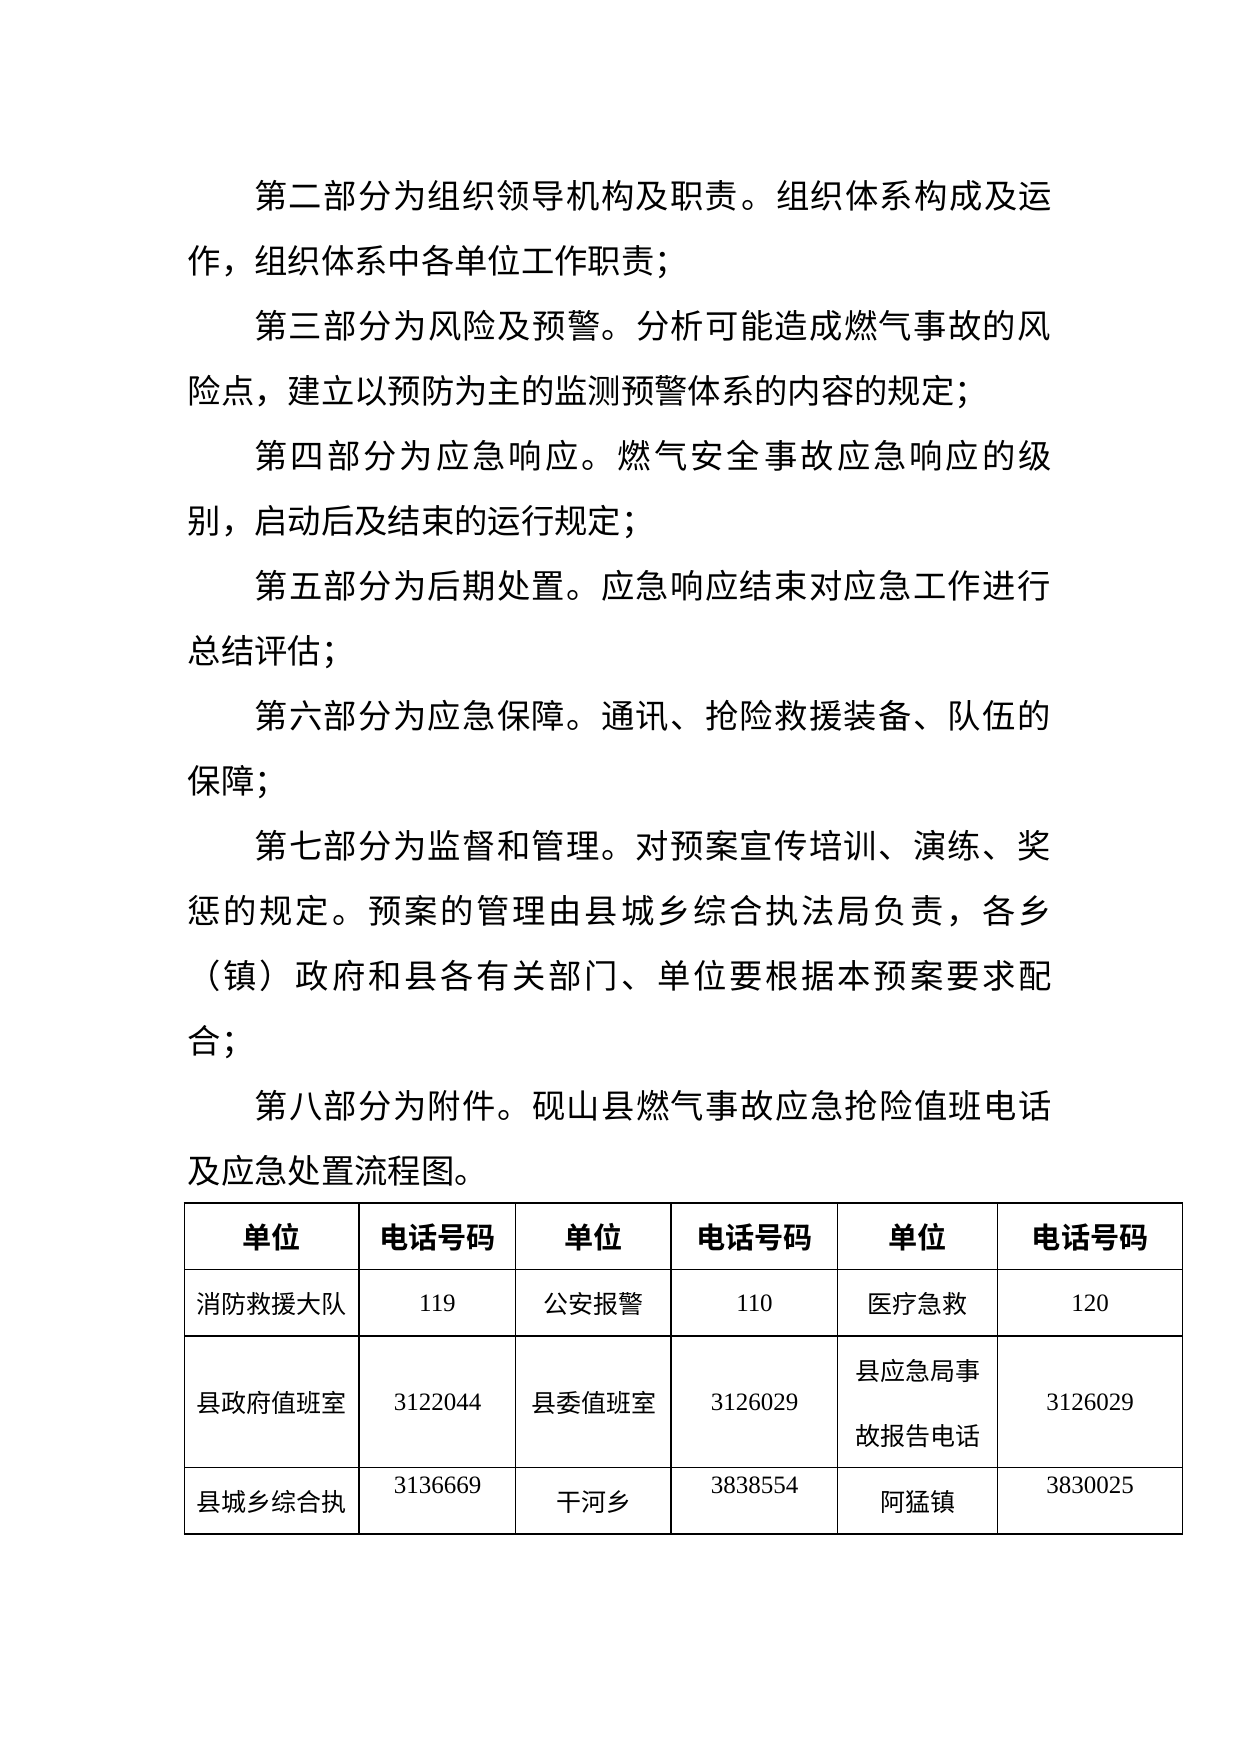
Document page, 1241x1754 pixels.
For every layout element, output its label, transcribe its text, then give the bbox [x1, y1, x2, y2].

table_cell 县城乡综合执法局 [185, 1468, 358, 1533]
table_header 单位 [838, 1204, 997, 1268]
table_cell 医疗急救 [838, 1270, 997, 1335]
text 第八部分为附件。砚山县燃气事故应急抢险值班电话及应急处置流程图。 [187, 1072, 1053, 1202]
text 第五部分为后期处置。应急响应结束对应急工作进行总结评估； [187, 552, 1053, 682]
text 第三部分为风险及预警。分析可能造成燃气事故的风险点，建立以预防为主的监测预警体系的内容的规定； [187, 292, 1053, 422]
table_cell 3136669 [360, 1468, 515, 1533]
table_cell 120 [998, 1270, 1182, 1335]
table_cell 县政府值班室 [185, 1337, 358, 1467]
table_header 单位 [516, 1204, 670, 1268]
table_header 单位 [185, 1204, 358, 1268]
table_header 电话号码 [360, 1204, 515, 1268]
table_cell 3838554 [672, 1468, 837, 1533]
table_cell 3830025 [998, 1468, 1182, 1533]
table_cell 县委值班室 [516, 1337, 670, 1467]
text 第七部分为监督和管理。对预案宣传培训、演练、奖惩的规定。预案的管理由县城乡综合执法局负责，各乡（镇）政府和县各有关部门、单位要根据本预案要求配合； [187, 812, 1053, 1072]
table_cell 3126029 [998, 1337, 1182, 1467]
table_cell 119 [360, 1270, 515, 1335]
table_cell 干河乡 [516, 1468, 670, 1533]
text 第六部分为应急保障。通讯、抢险救援装备、队伍的保障； [187, 682, 1053, 812]
text 第二部分为组织领导机构及职责。组织体系构成及运作，组织体系中各单位工作职责； [187, 162, 1053, 292]
table_header 电话号码 [672, 1204, 837, 1268]
table_cell 公安报警 [516, 1270, 670, 1335]
table_cell 110 [672, 1270, 837, 1335]
table_header 电话号码 [998, 1204, 1182, 1268]
table_cell 消防救援大队 [185, 1270, 358, 1335]
table_cell 县应急局事故报告电话 [838, 1337, 997, 1467]
table_cell 阿猛镇 [838, 1468, 997, 1533]
table_cell 3126029 [672, 1337, 837, 1467]
text 第四部分为应急响应。燃气安全事故应急响应的级别，启动后及结束的运行规定； [187, 422, 1053, 552]
table_cell 3122044 [360, 1337, 515, 1467]
